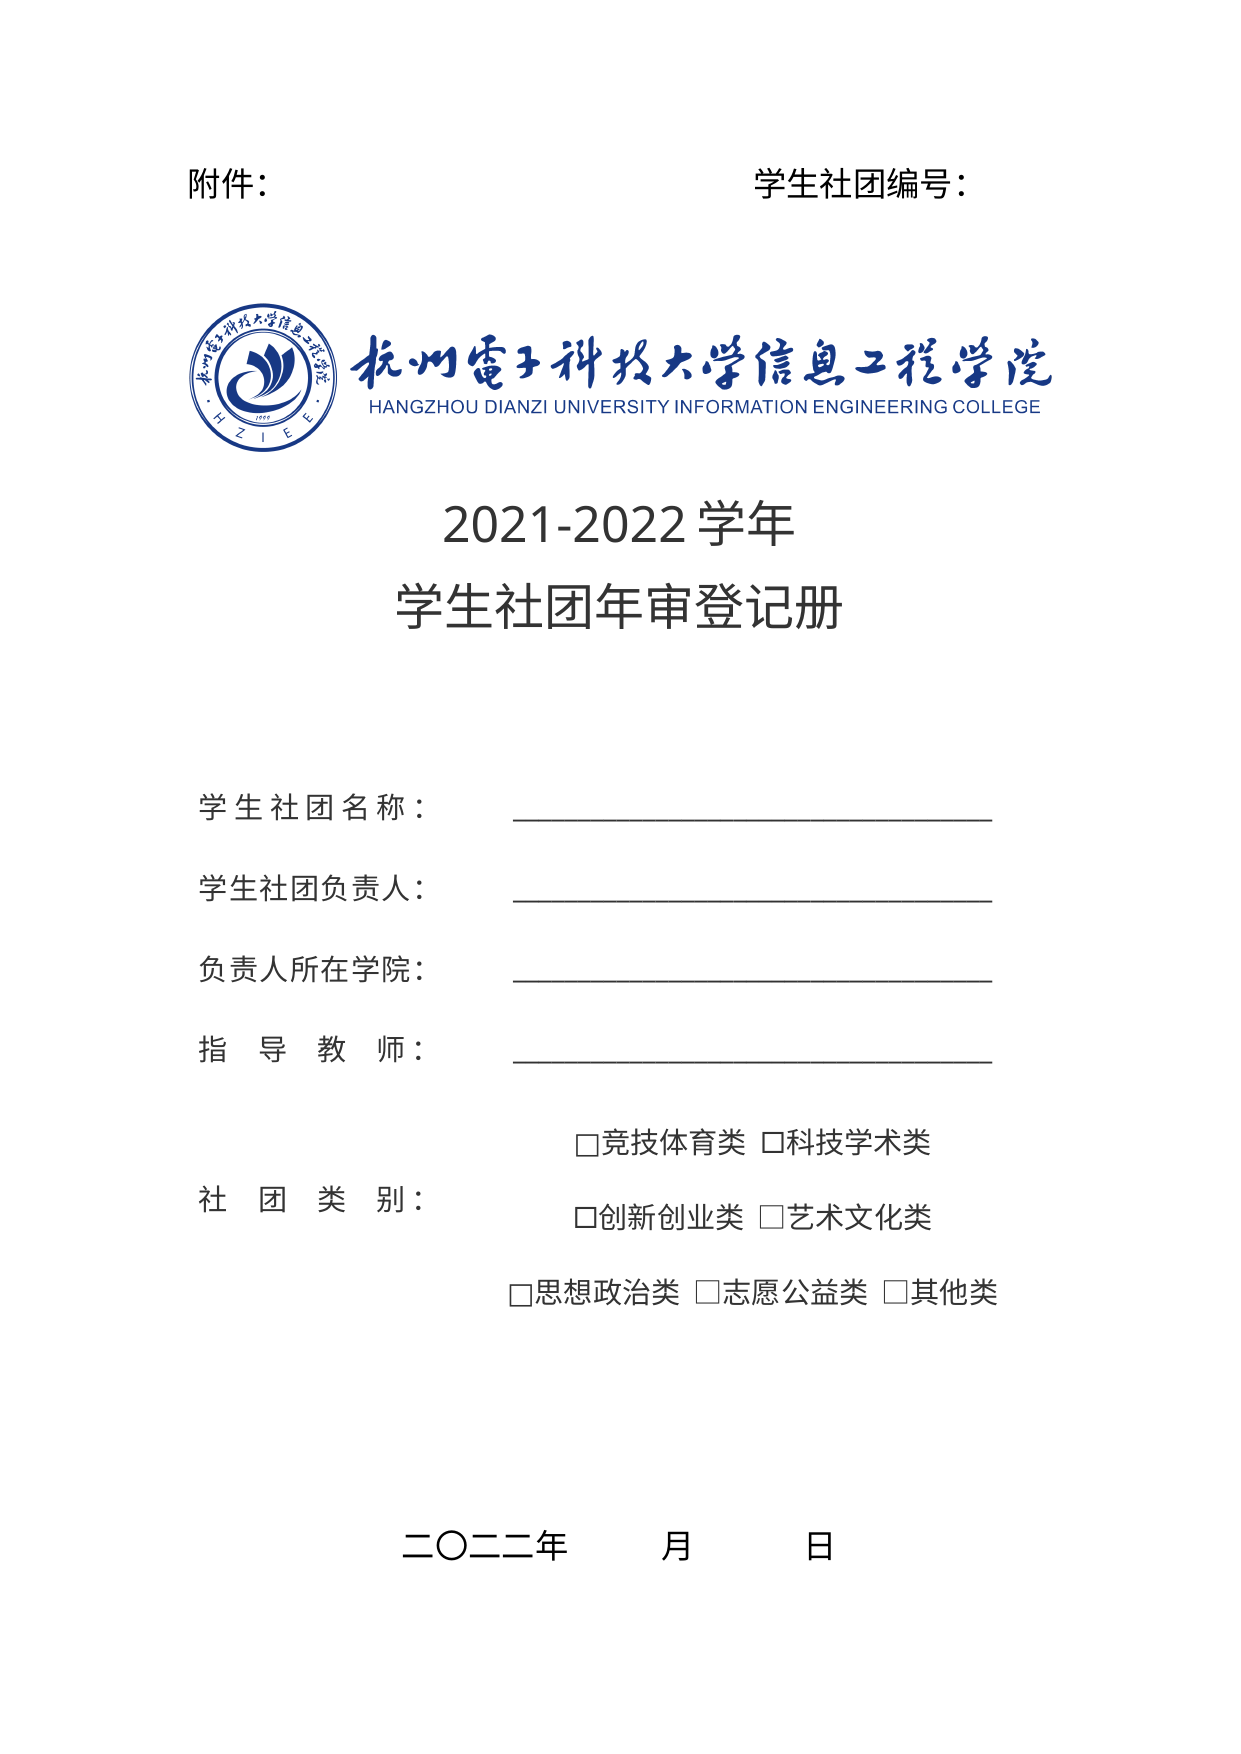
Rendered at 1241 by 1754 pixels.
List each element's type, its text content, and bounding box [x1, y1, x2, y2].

table_cell 学生社团负责人： [188, 866, 453, 946]
text 附件： [187, 150, 292, 208]
table_cell 社 团 类 别： [188, 1108, 453, 1326]
table_cell _____________________________________ [453, 1027, 1052, 1108]
text 学生社团年审登记册 [187, 559, 1051, 642]
table_cell _____________________________________ [453, 866, 1052, 946]
table_cell □竞技体育类 科技学术类 创新创业类 □艺术文化类 □思想政治类 □志愿公益类 □其他类 [453, 1108, 1052, 1326]
table_cell 指 导 教 师： [188, 1027, 453, 1108]
table_header _____________________________________ [453, 785, 1052, 866]
table_cell 负责人所在学院： [188, 946, 453, 1027]
text 二〇二二年 月 日 [187, 1520, 1051, 1568]
table_cell _____________________________________ [453, 946, 1052, 1027]
table_header 学生社团名称： [188, 785, 453, 866]
text 学生社团编号： [682, 150, 1053, 208]
picture [187, 303, 1055, 453]
text 2021-2022学年 [187, 475, 1051, 559]
